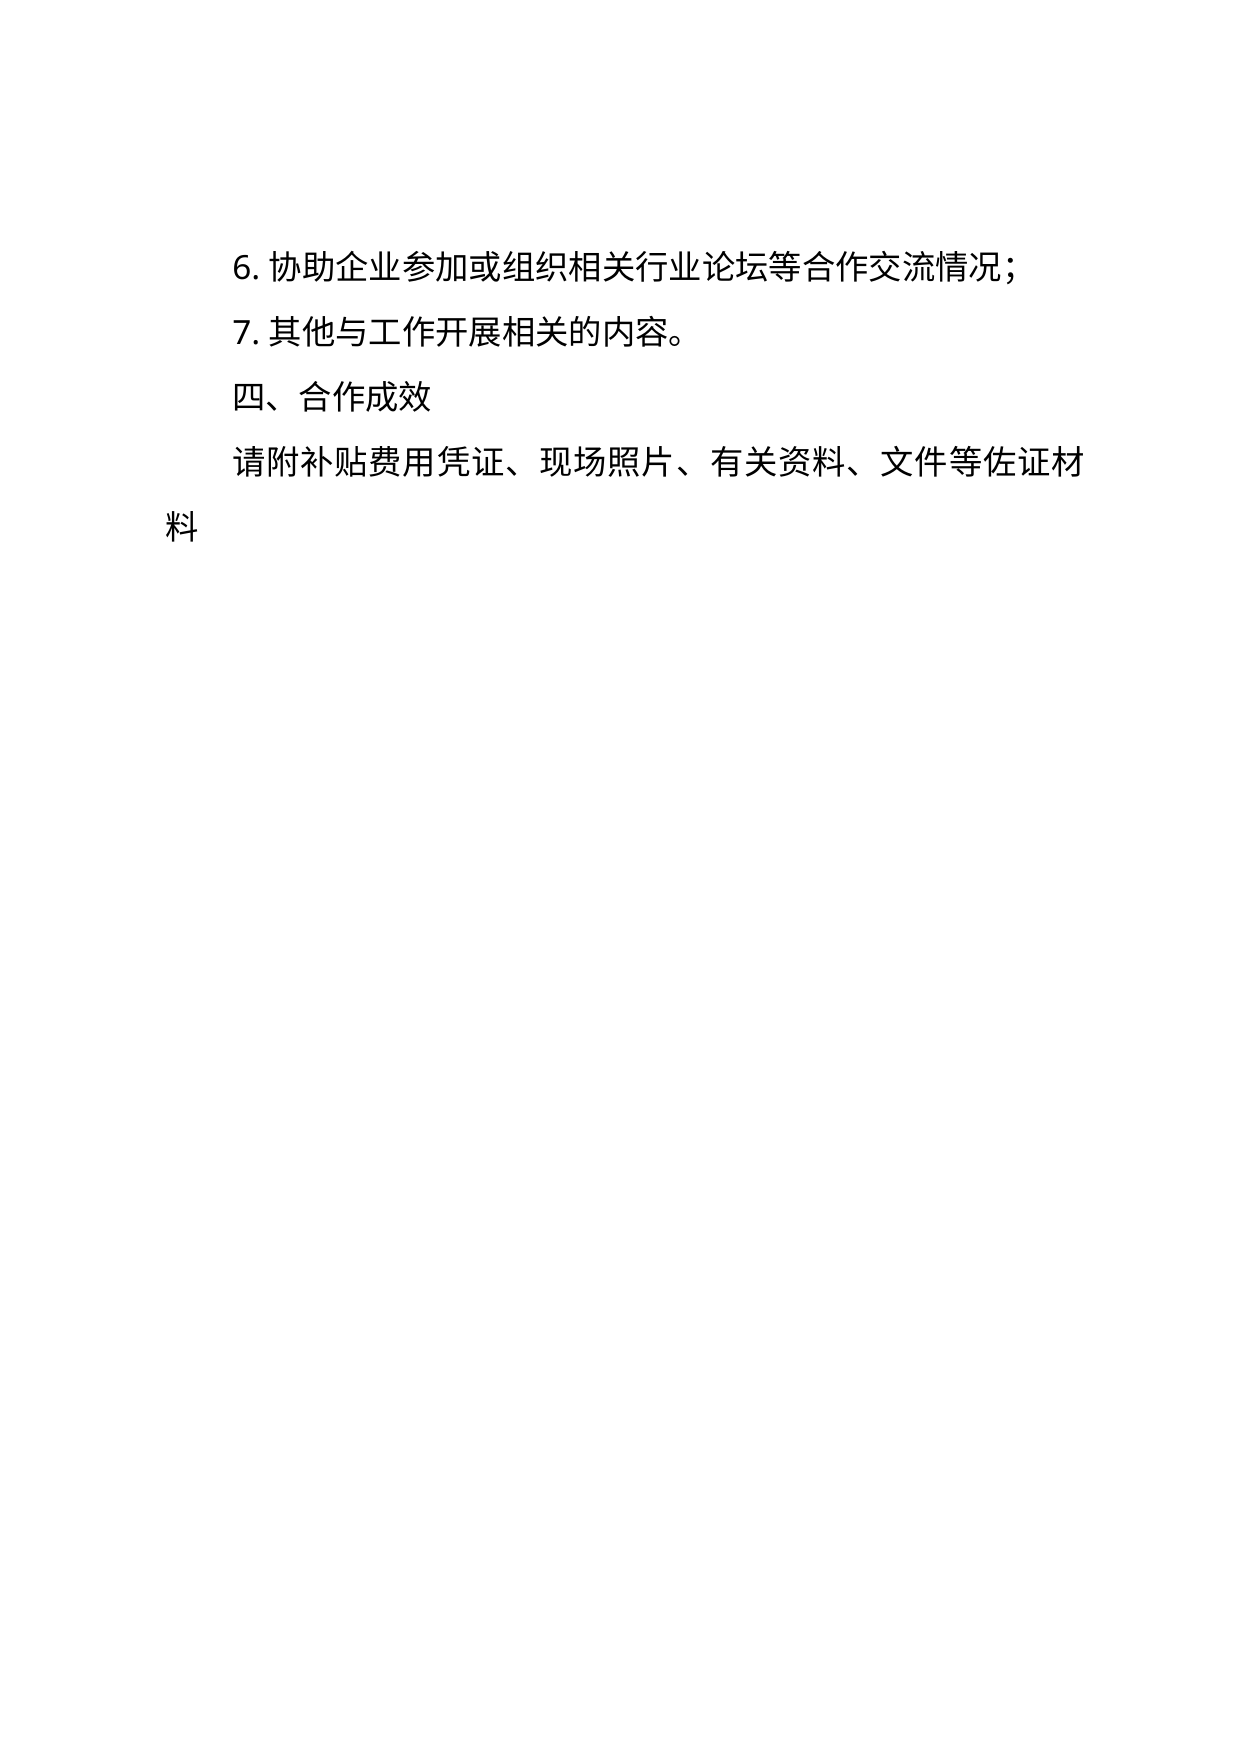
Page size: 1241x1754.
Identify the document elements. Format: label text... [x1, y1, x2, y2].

text 请附补贴费用凭证、现场照片、有关资料、文件等佐证材料 [165, 428, 1087, 558]
text 6. 协助企业参加或组织相关行业论坛等合作交流情况； [165, 233, 1087, 298]
text 7. 其他与工作开展相关的内容。 [165, 298, 1087, 363]
text 四、合作成效 [165, 363, 1087, 428]
